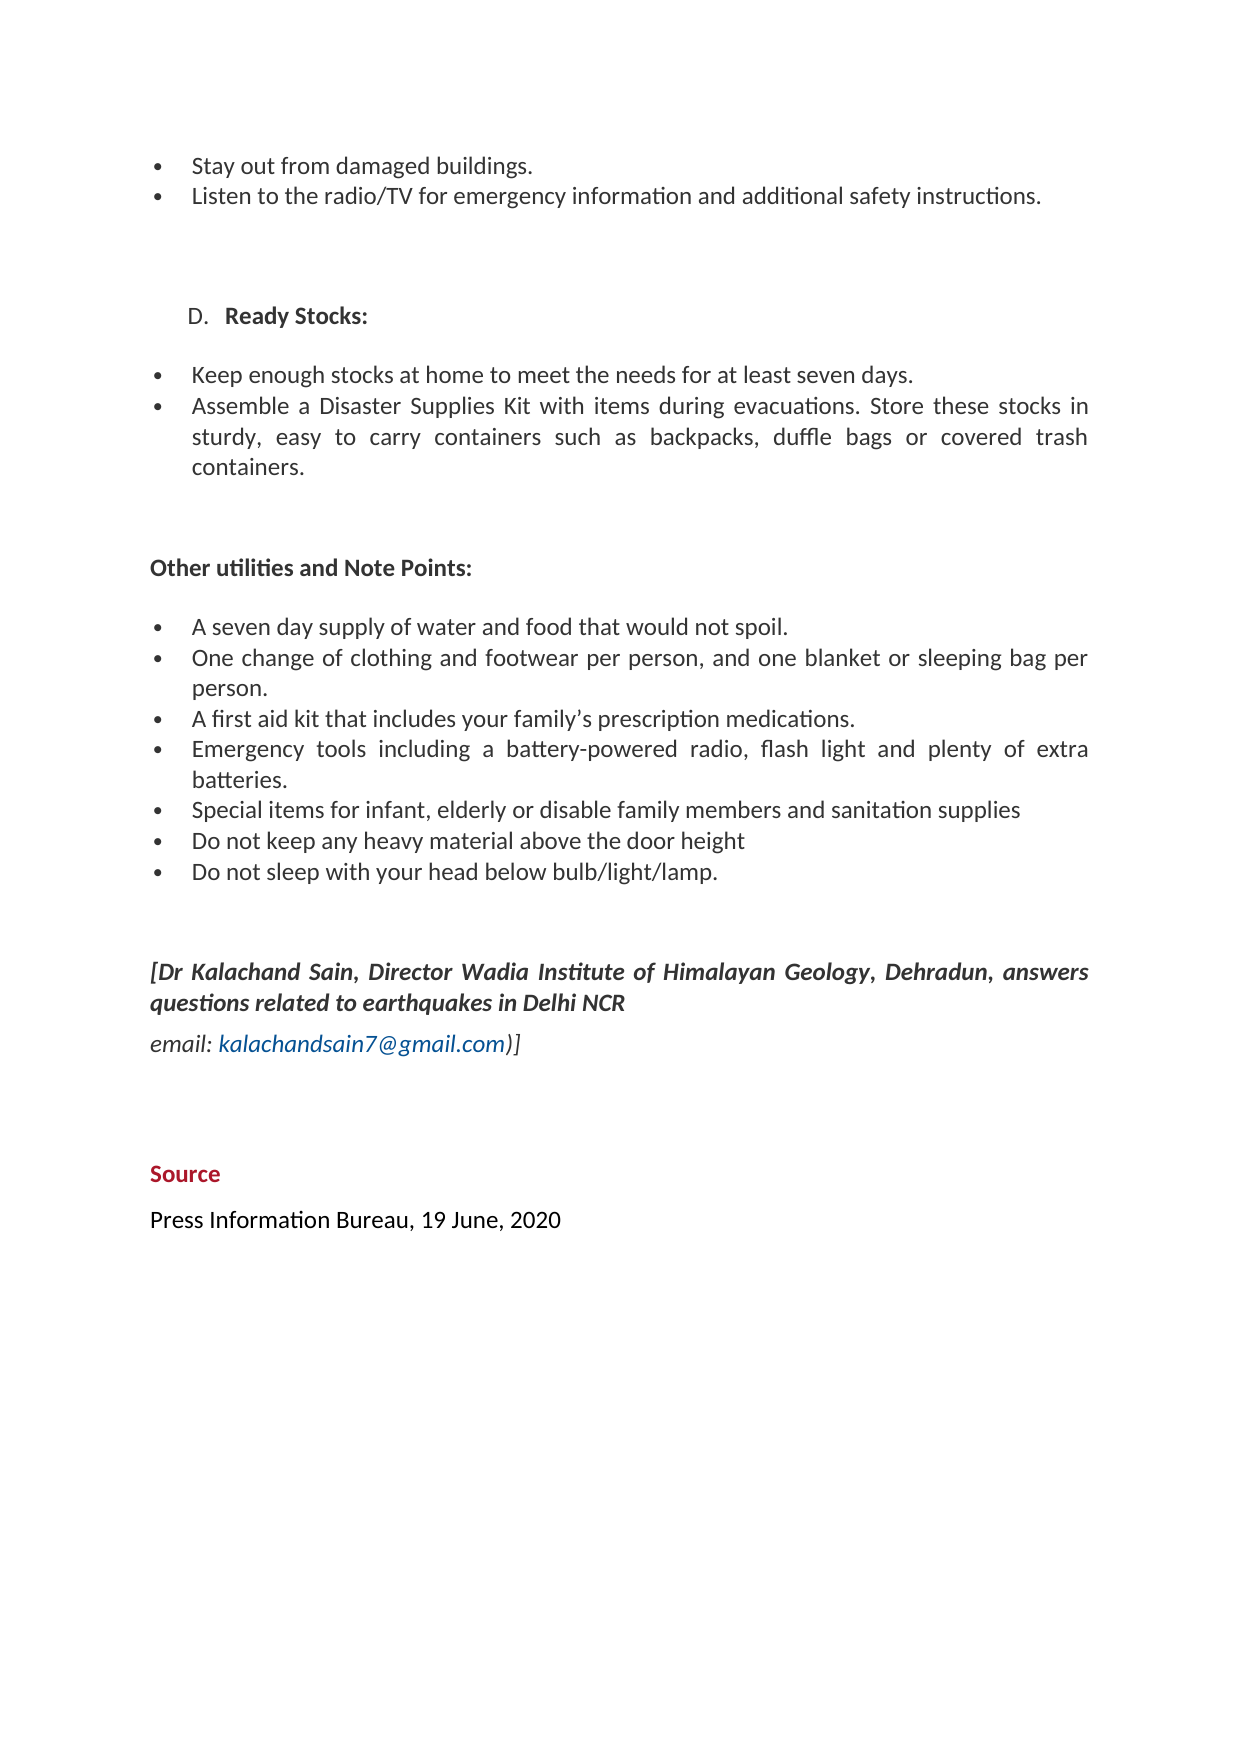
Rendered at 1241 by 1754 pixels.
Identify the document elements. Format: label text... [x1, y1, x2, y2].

list Listen to the radio/TV for emergency information and additional safety instructions. [154, 181, 1090, 211]
list Emergency tools including a battery-powered radio, flash light and plenty of extra batteries. [154, 733, 1090, 794]
list Assemble a Disaster Supplies Kit with items during evacuations. Store these stocks in sturdy, easy to carry containers such as backpacks, duffle bags or covered trash containers. [154, 390, 1090, 482]
list A first aid kit that includes your family’s prescription medications. [154, 703, 1090, 733]
text email: kalachandsain7@gmail.com)] [150, 1028, 1090, 1058]
list One change of clothing and footwear per person, and one blanket or sleeping bag per person. [154, 642, 1090, 703]
list Do not keep any heavy material above the door height [154, 825, 1090, 856]
list Do not sleep with your head below bulb/light/lamp. [154, 856, 1090, 886]
text Press Information Bureau, 19 June, 2020 [150, 1204, 1090, 1235]
text Other utilities and Note Points: [150, 552, 1090, 582]
text Source [150, 1158, 1090, 1188]
text [Dr Kalachand Sain, Director Wadia Institute of Himalayan Geology, Dehradun, answers questions related to earthquakes in Delhi NCR [150, 956, 1090, 1017]
list A seven day supply of water and food that would not spoil. [154, 611, 1090, 642]
list Stay out from damaged buildings. [154, 150, 1090, 181]
list Keep enough stocks at home to meet the needs for at least seven days. [154, 359, 1090, 390]
list Ready Stocks: [187, 300, 1090, 330]
list Special items for infant, elderly or disable family members and sanitation supplies [154, 794, 1090, 825]
